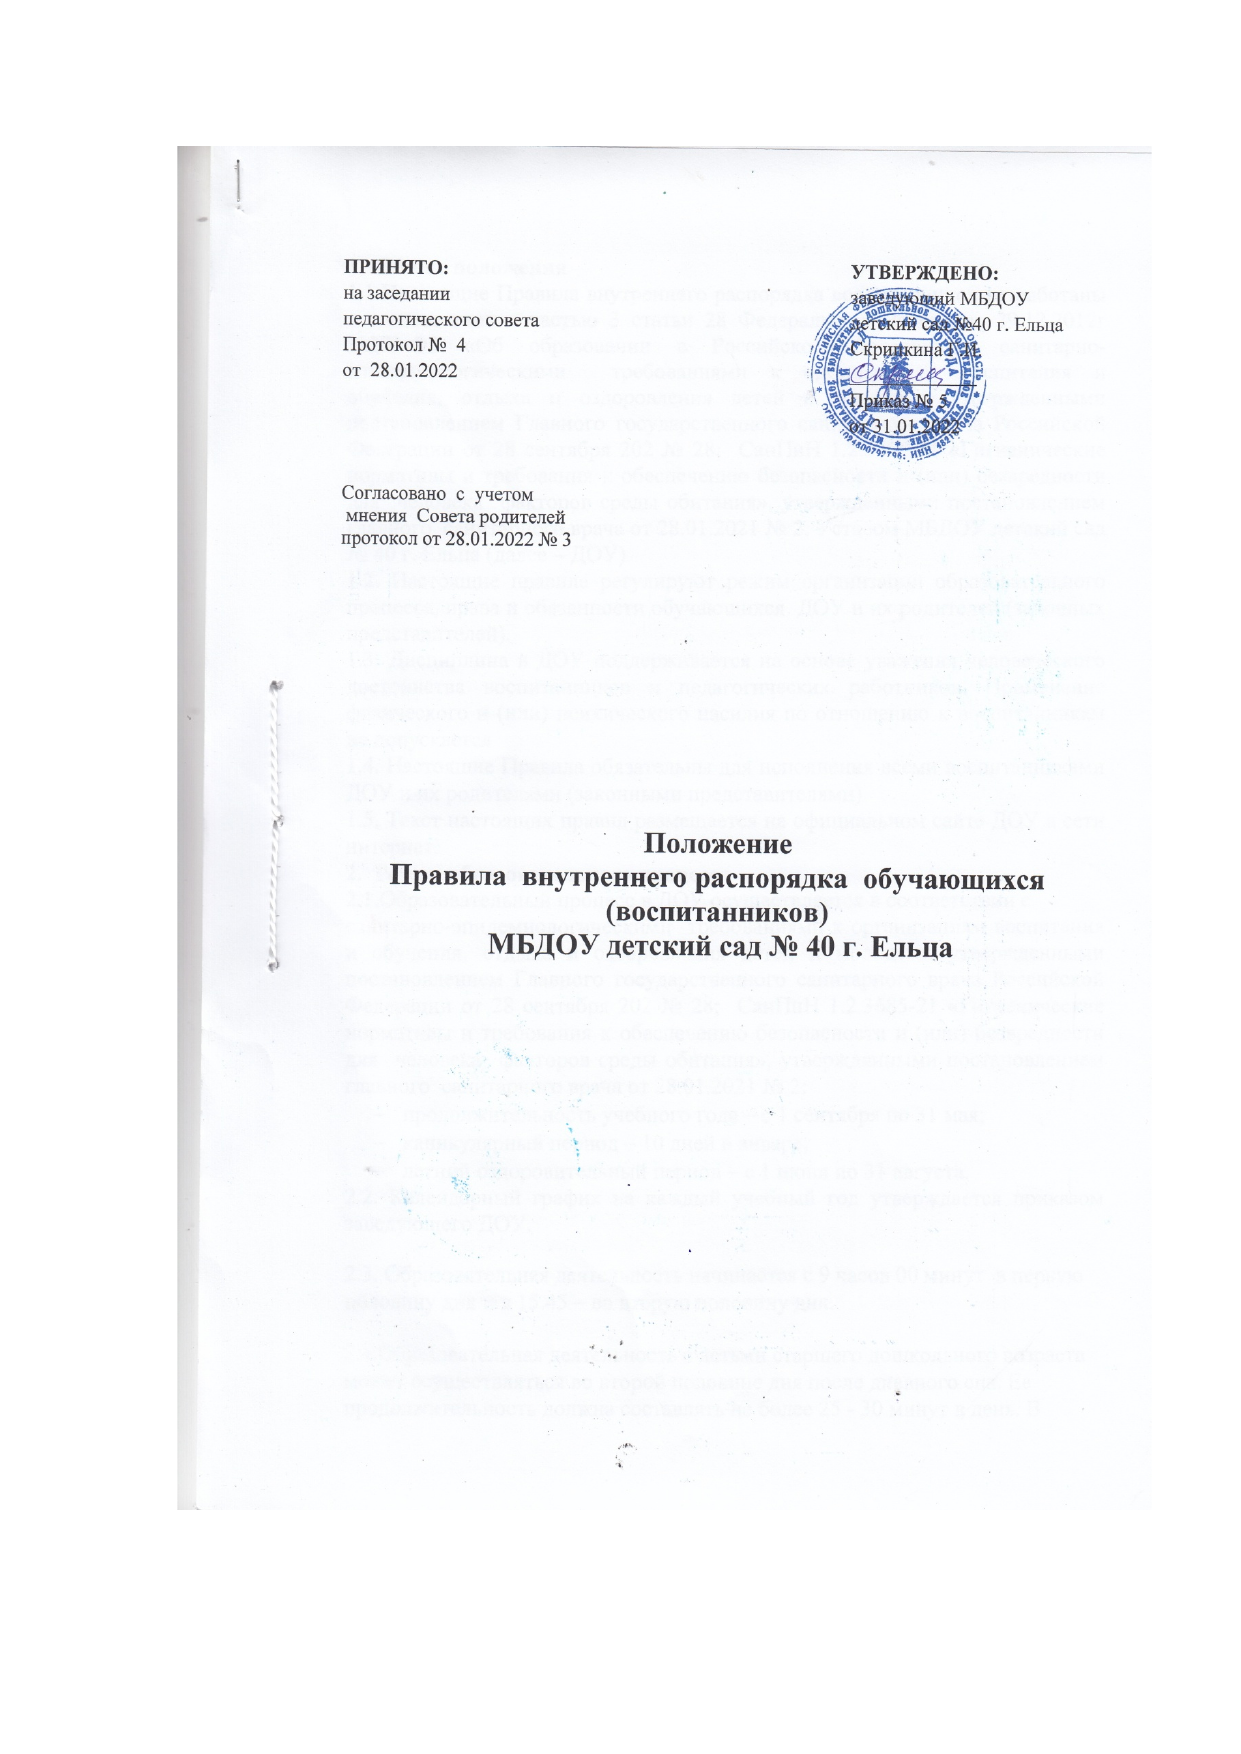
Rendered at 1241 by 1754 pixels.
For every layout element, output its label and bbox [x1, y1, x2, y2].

picture [177, 146, 1152, 1510]
